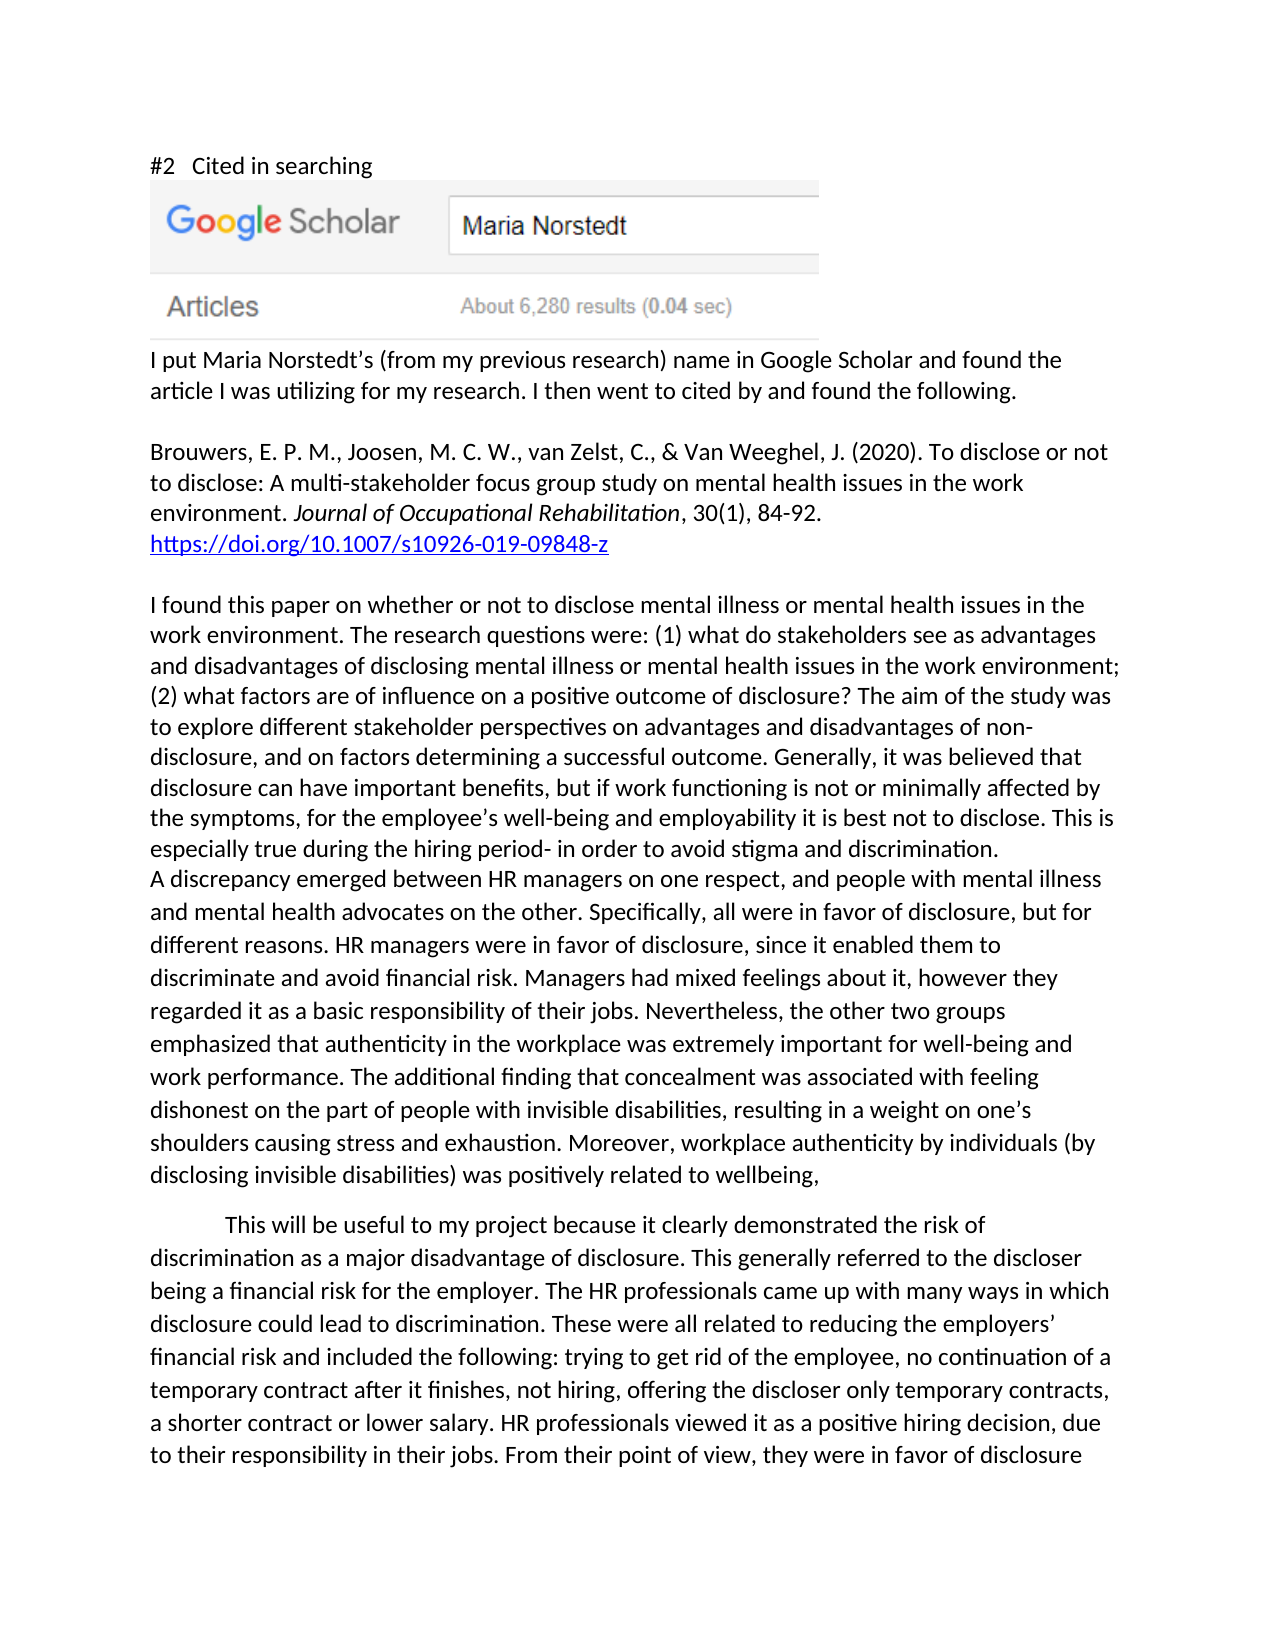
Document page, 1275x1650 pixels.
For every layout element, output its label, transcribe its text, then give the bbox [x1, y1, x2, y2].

text A discrepancy emerged between HR managers on one respect, and people with mental illness and mental health advocates on the other. Specifically, all were in favor of disclosure, but for different reasons. HR managers were in favor of disclosure, since it enabled them to discriminate and avoid financial risk. Managers had mixed feelings about it, however they regarded it as a basic responsibility of their jobs. Nevertheless, the other two groups emphasized that authenticity in the workplace was extremely important for well-being and work performance. The additional finding that concealment was associated with feeling dishonest on the part of people with invisible disabilities, resulting in a weight on one’s shoulders causing stress and exhaustion. Moreover, workplace authenticity by individuals (by disclosing invisible disabilities) was positively related to wellbeing, [150, 863, 1125, 1190]
picture [150, 180, 819, 345]
text I put Maria Norstedt’s (from my previous research) name in Google Scholar and found the article I was utilizing for my research. I then went to cited by and found the following. [150, 344, 1125, 406]
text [150, 1209, 1125, 1470]
text I found this paper on whether or not to disclose mental illness or mental health issues in the work environment. The research questions were: (1) what do stakeholders see as advantages and disadvantages of disclosing mental illness or mental health issues in the work environment; (2) what factors are of influence on a positive outcome of disclosure? The aim of the study was to explore different stakeholder perspectives on advantages and disadvantages of non- disclosure, and on factors determining a successful outcome. Generally, it was believed that disclosure can have important benefits, but if work functioning is not or minimally affected by the symptoms, for the employee’s well-being and employability it is best not to disclose. This is especially true during the hiring period- in order to avoid stigma and discrimination. [150, 589, 1125, 863]
text Brouwers, E. P. M., Joosen, M. C. W., van Zelst, C., & Van Weeghel, J. (2020). To disclose or not to disclose: A multi-stakeholder focus group study on mental health issues in the work environment. Journal of Occupational Rehabilitation, 30(1), 84-92. https://doi.org/10.1007/s10926-019-09848-z [150, 436, 1125, 558]
text #2 Cited in searching [150, 150, 1125, 181]
